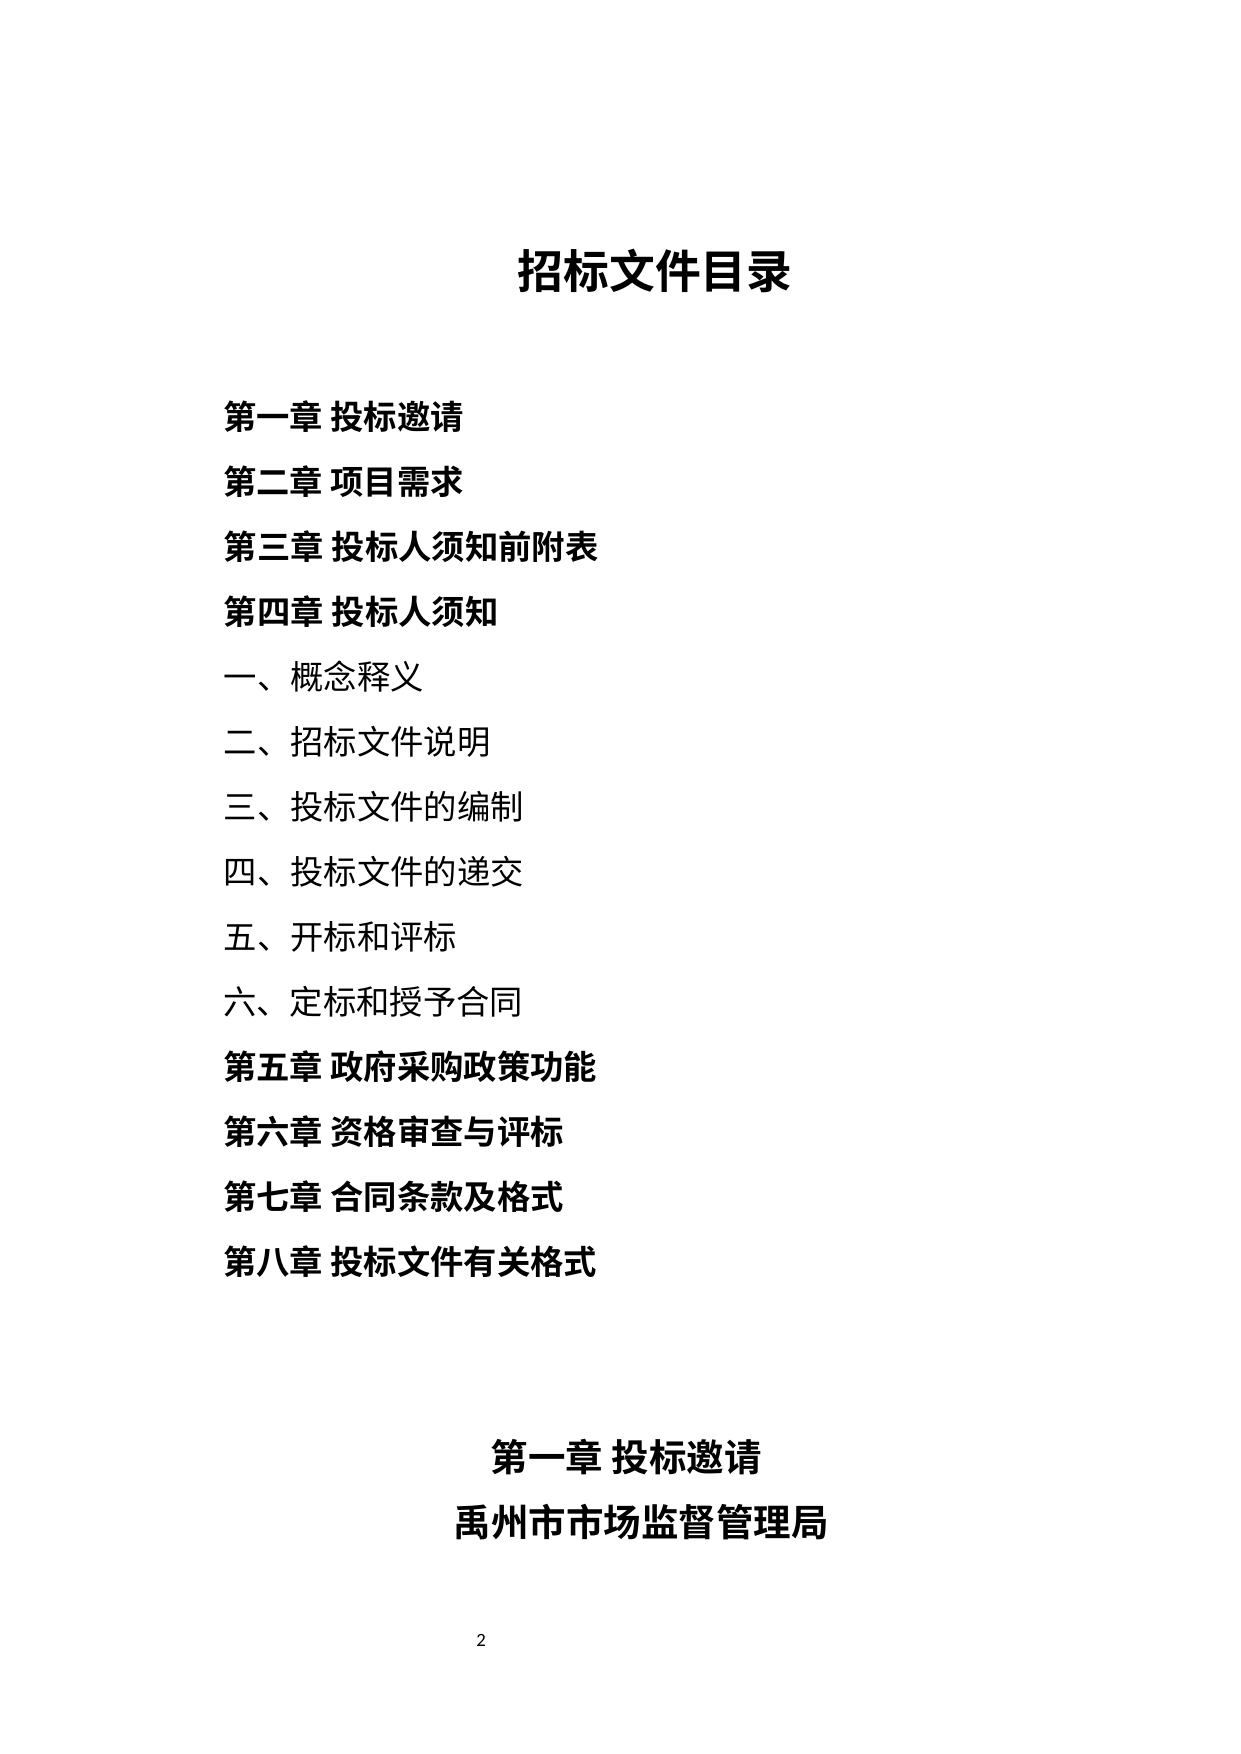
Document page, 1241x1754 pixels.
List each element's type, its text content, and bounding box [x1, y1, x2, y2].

text 第四章 投标人须知 [165, 577, 1087, 642]
text 第五章 政府采购政策功能 [165, 1032, 1087, 1097]
text 第六章 资格审查与评标 [165, 1097, 1087, 1162]
text 二、招标文件说明 [165, 707, 1087, 772]
text 第八章 投标文件有关格式 [165, 1227, 1087, 1292]
text 第二章 项目需求 [165, 447, 1087, 512]
list 投标邀请 [165, 1422, 1087, 1487]
text 招标文件目录 [165, 219, 1087, 317]
text 第三章 投标人须知前附表 [165, 512, 1087, 577]
text 第七章 合同条款及格式 [165, 1162, 1087, 1227]
text 四、投标文件的递交 [165, 837, 1087, 902]
text 三、投标文件的编制 [165, 772, 1087, 837]
text 第一章 投标邀请 [165, 382, 1087, 447]
text 禹州市市场监督管理局 [165, 1487, 1087, 1552]
text 六、定标和授予合同 [165, 967, 1087, 1032]
text 五、开标和评标 [165, 902, 1087, 967]
text 一、概念释义 [165, 642, 1087, 707]
